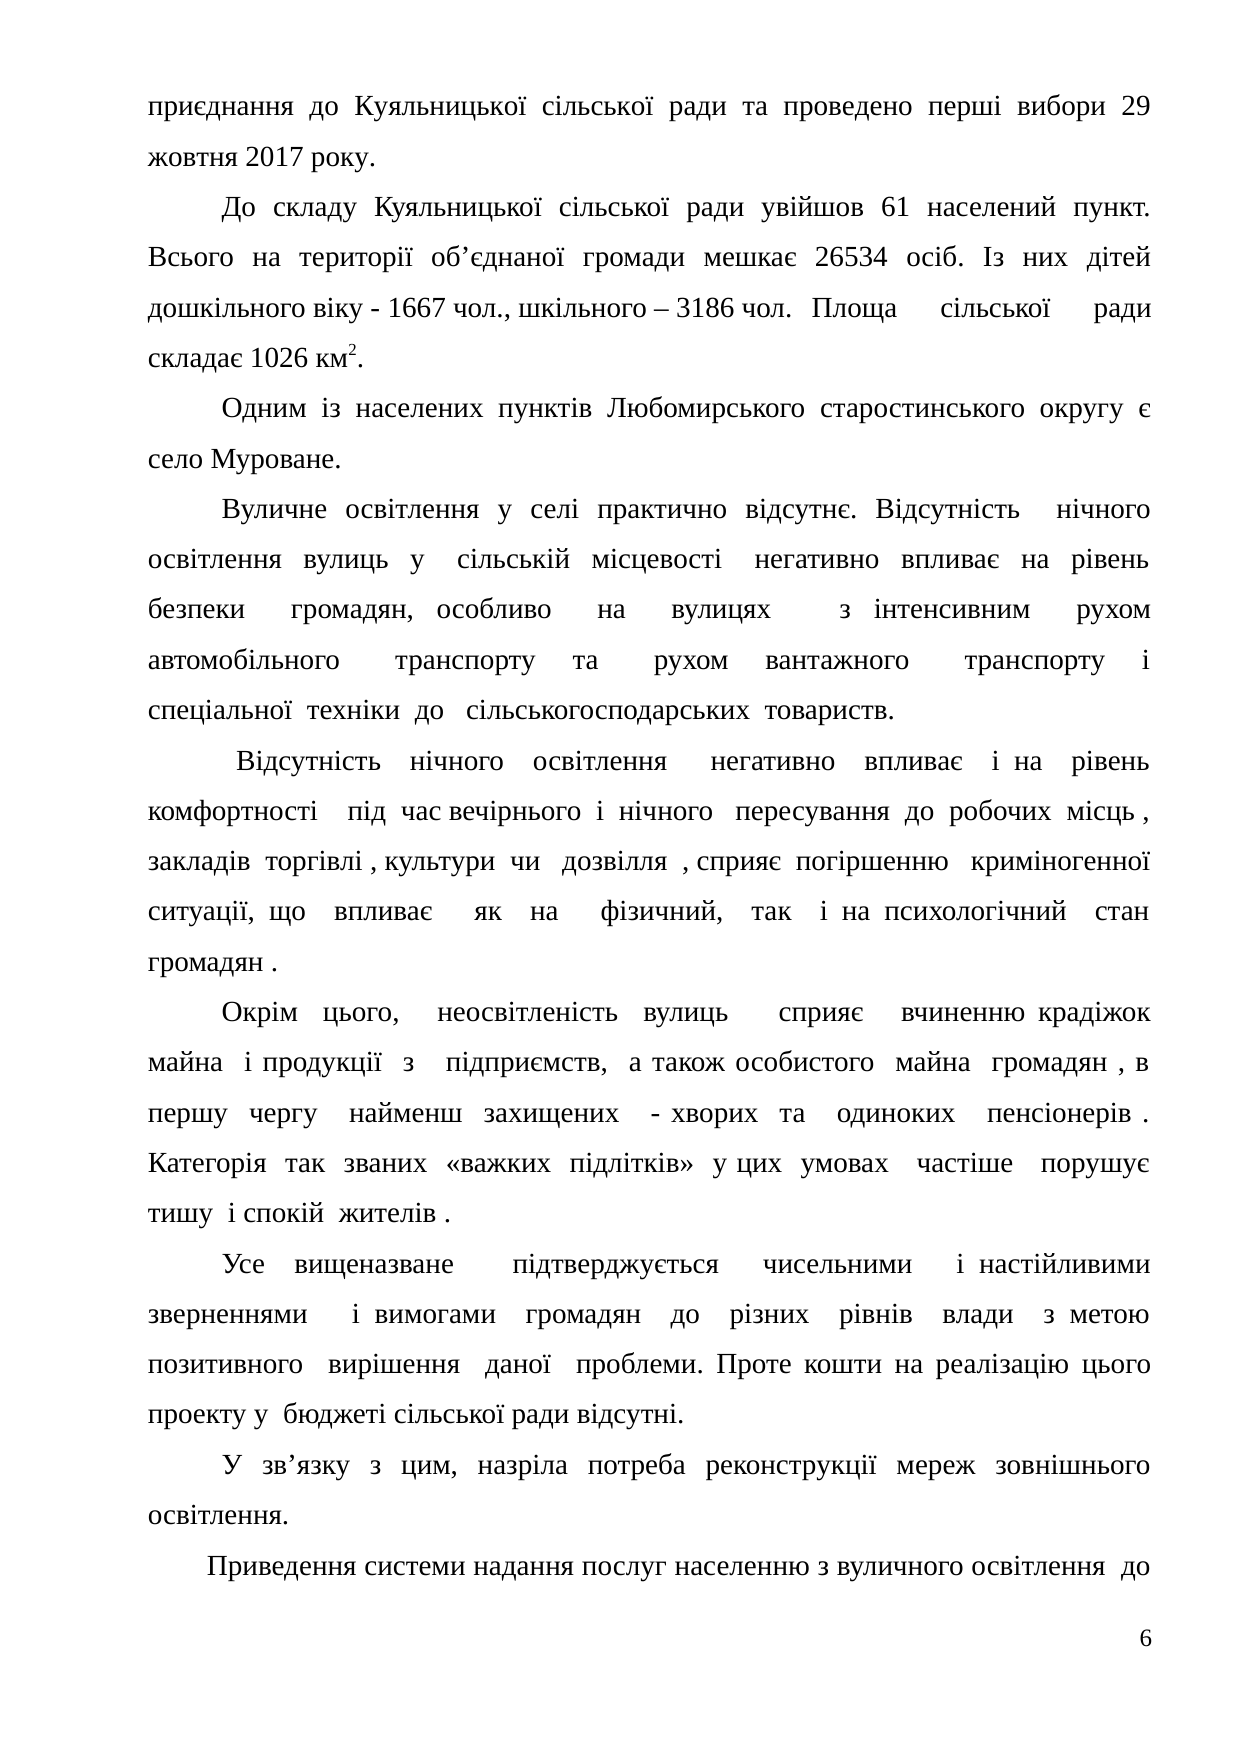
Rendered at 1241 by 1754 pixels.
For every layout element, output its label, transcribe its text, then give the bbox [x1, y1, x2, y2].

text Усе вищеназване підтверджується чисельними і настійливими зверненнями і вимогами громадян до різних рівнів влади з метою позитивного вирішення даної проблеми. Проте кошти на реалізацію цього проекту у бюджеті сільської ради відсутні. [148, 1246, 1152, 1430]
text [148, 88, 1152, 172]
text До складу Куяльницької сільської ради увійшов 61 населений пункт. Всього на території об’єднаної громади мешкає 26534 осіб. Із них дітей дошкільного віку - 1667 чол., шкільного – 3186 чол. Площа сільської ради складає 1026 км2. [148, 189, 1152, 374]
text Вуличне освітлення у селі практично відсутнє. Відсутність нічного освітлення вулиць у сільській місцевості негативно впливає на рівень безпеки громадян, особливо на вулицях з інтенсивним рухом автомобільного транспорту та рухом вантажного транспорту і спеціальної техніки до сільськогосподарських товариств. [148, 491, 1152, 726]
text Окрім цього, неосвітленість вулиць сприяє вчиненню крадіжок майна і продукції з підприємств, а також особистого майна громадян , в першу чергу найменш захищених - хворих та одиноких пенсіонерів . Категорія так званих «важких підлітків» у цих умовах частіше порушує тишу і спокій жителів . [148, 994, 1152, 1229]
text Відсутність нічного освітлення негативно впливає і на рівень комфортності під час вечірнього і нічного пересування до робочих місць , закладів торгівлі , культури чи дозвілля , сприяє погіршенню криміногенної ситуації, що впливає як на фізичний, так і на психологічний стан громадян . [148, 743, 1152, 977]
text У зв’язку з цим, назріла потреба реконструкції мереж зовнішнього освітлення. [148, 1447, 1152, 1531]
text Одним із населених пунктів Любомирського старостинського округу є село Муроване. [148, 390, 1152, 474]
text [148, 1548, 1152, 1581]
